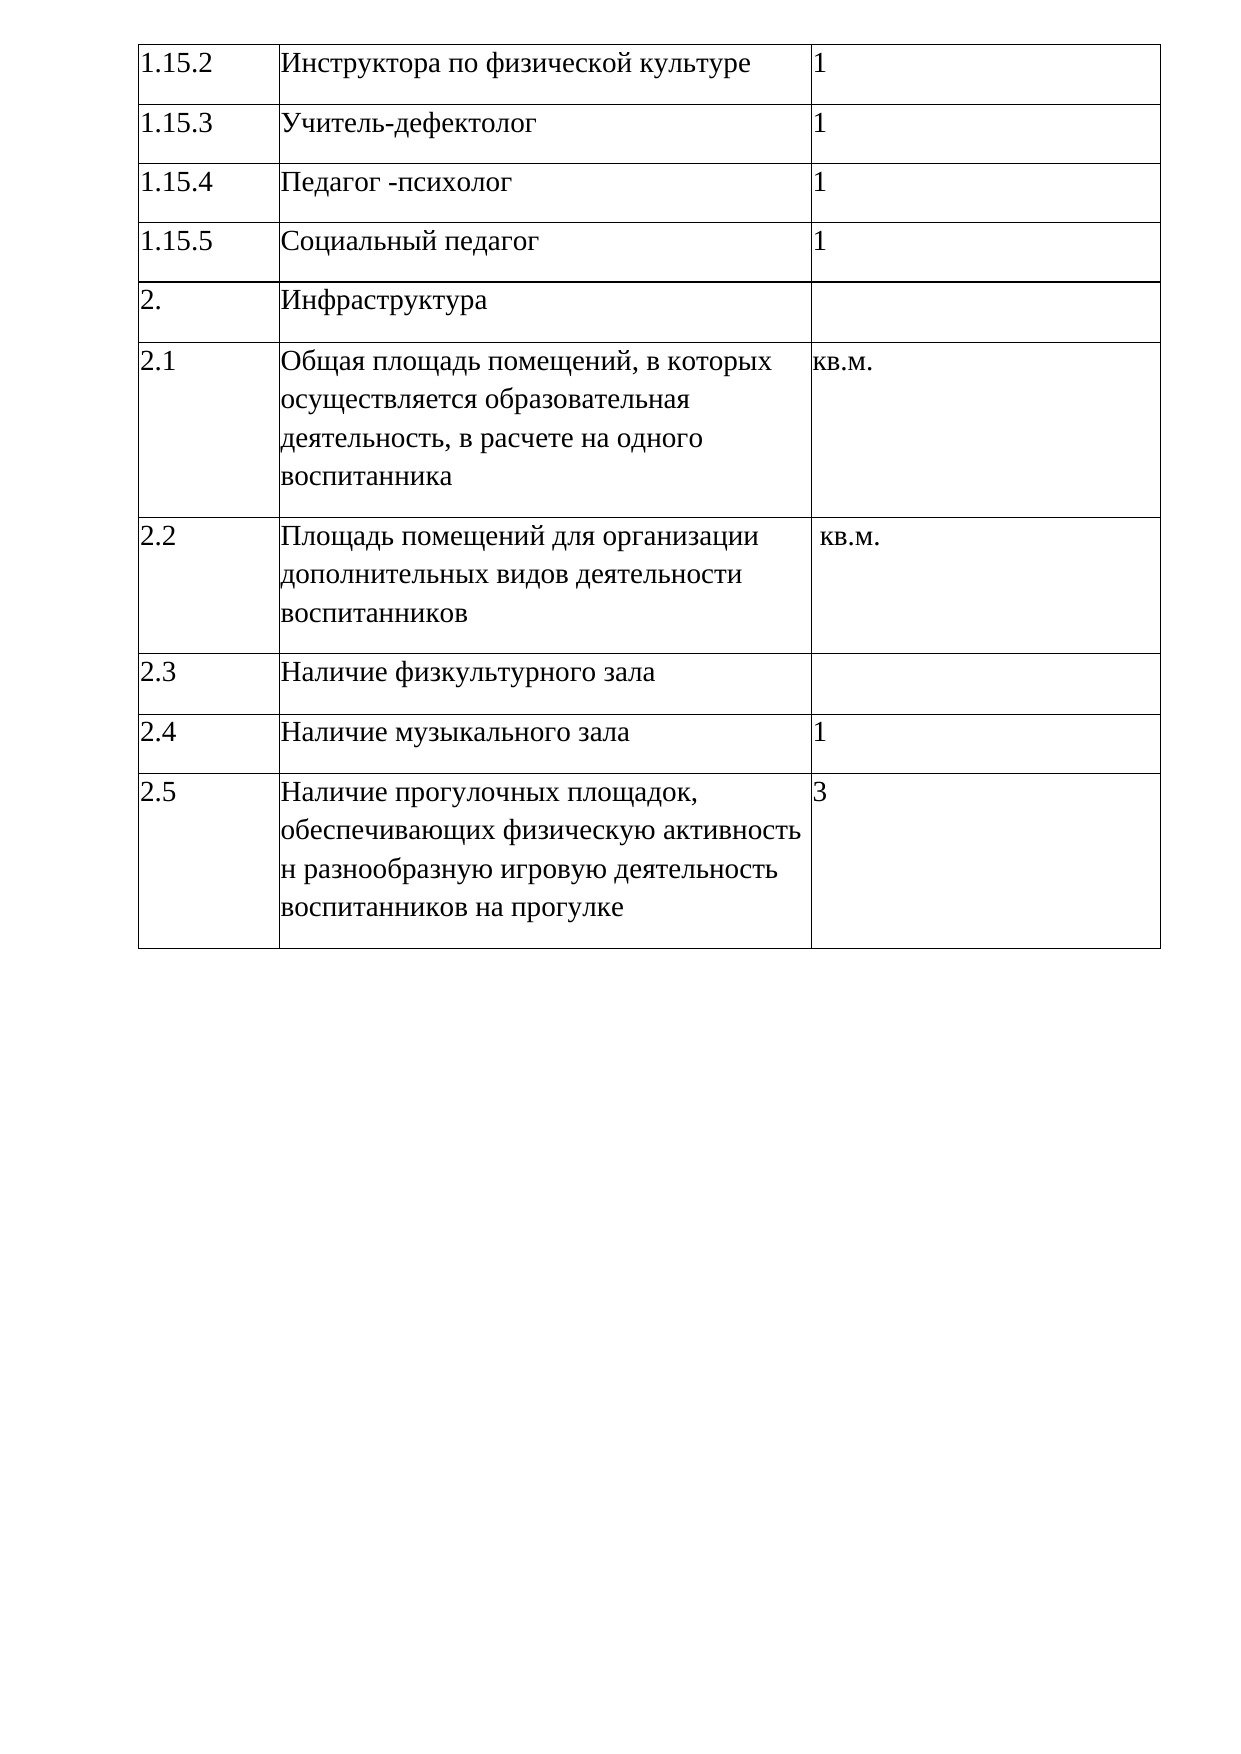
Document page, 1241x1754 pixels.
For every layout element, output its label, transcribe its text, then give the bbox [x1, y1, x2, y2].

table_cell Инструктора по физической культуре [280, 45, 811, 104]
table_cell Педагог -психолог [280, 164, 811, 222]
table_cell кв.м. [812, 343, 1160, 517]
table_cell 1.15.3 [139, 105, 279, 163]
table_cell Наличие прогулочных площадок, обеспечивающих физическую активность н разнообразную игровую деятельность воспитанников на прогулке [280, 774, 811, 948]
table_cell 2.4 [139, 715, 279, 773]
table_cell Учитель-дефектолог [280, 105, 811, 163]
table_cell 2.2 [139, 518, 279, 653]
table_cell [812, 654, 1160, 713]
table_cell Инфраструктура [280, 283, 811, 342]
table_cell кв.м. [812, 518, 1160, 653]
table_cell 1.15.4 [139, 164, 279, 222]
table_cell Площадь помещений для организации дополнительных видов деятельности воспитанников [280, 518, 811, 653]
table_cell 2.5 [139, 774, 279, 948]
table_cell Наличие физкультурного зала [280, 654, 811, 713]
table_cell 2. [139, 283, 279, 342]
table_cell 3 [812, 774, 1160, 948]
table_cell 1 [812, 223, 1160, 281]
table_cell Социальный педагог [280, 223, 811, 281]
table_cell Наличие музыкального зала [280, 715, 811, 773]
table_cell 2.1 [139, 343, 279, 517]
table_cell 2.3 [139, 654, 279, 713]
table_cell 1.15.2 [139, 45, 279, 104]
table_cell 1 [812, 45, 1160, 104]
table_cell 1 [812, 715, 1160, 773]
table_cell Общая площадь помещений, в которых осуществляется образовательная деятельность, в расчете на одного воспитанника [280, 343, 811, 517]
table_cell 1 [812, 105, 1160, 163]
table_cell [812, 283, 1160, 342]
table_cell 1.15.5 [139, 223, 279, 281]
table_cell 1 [812, 164, 1160, 222]
